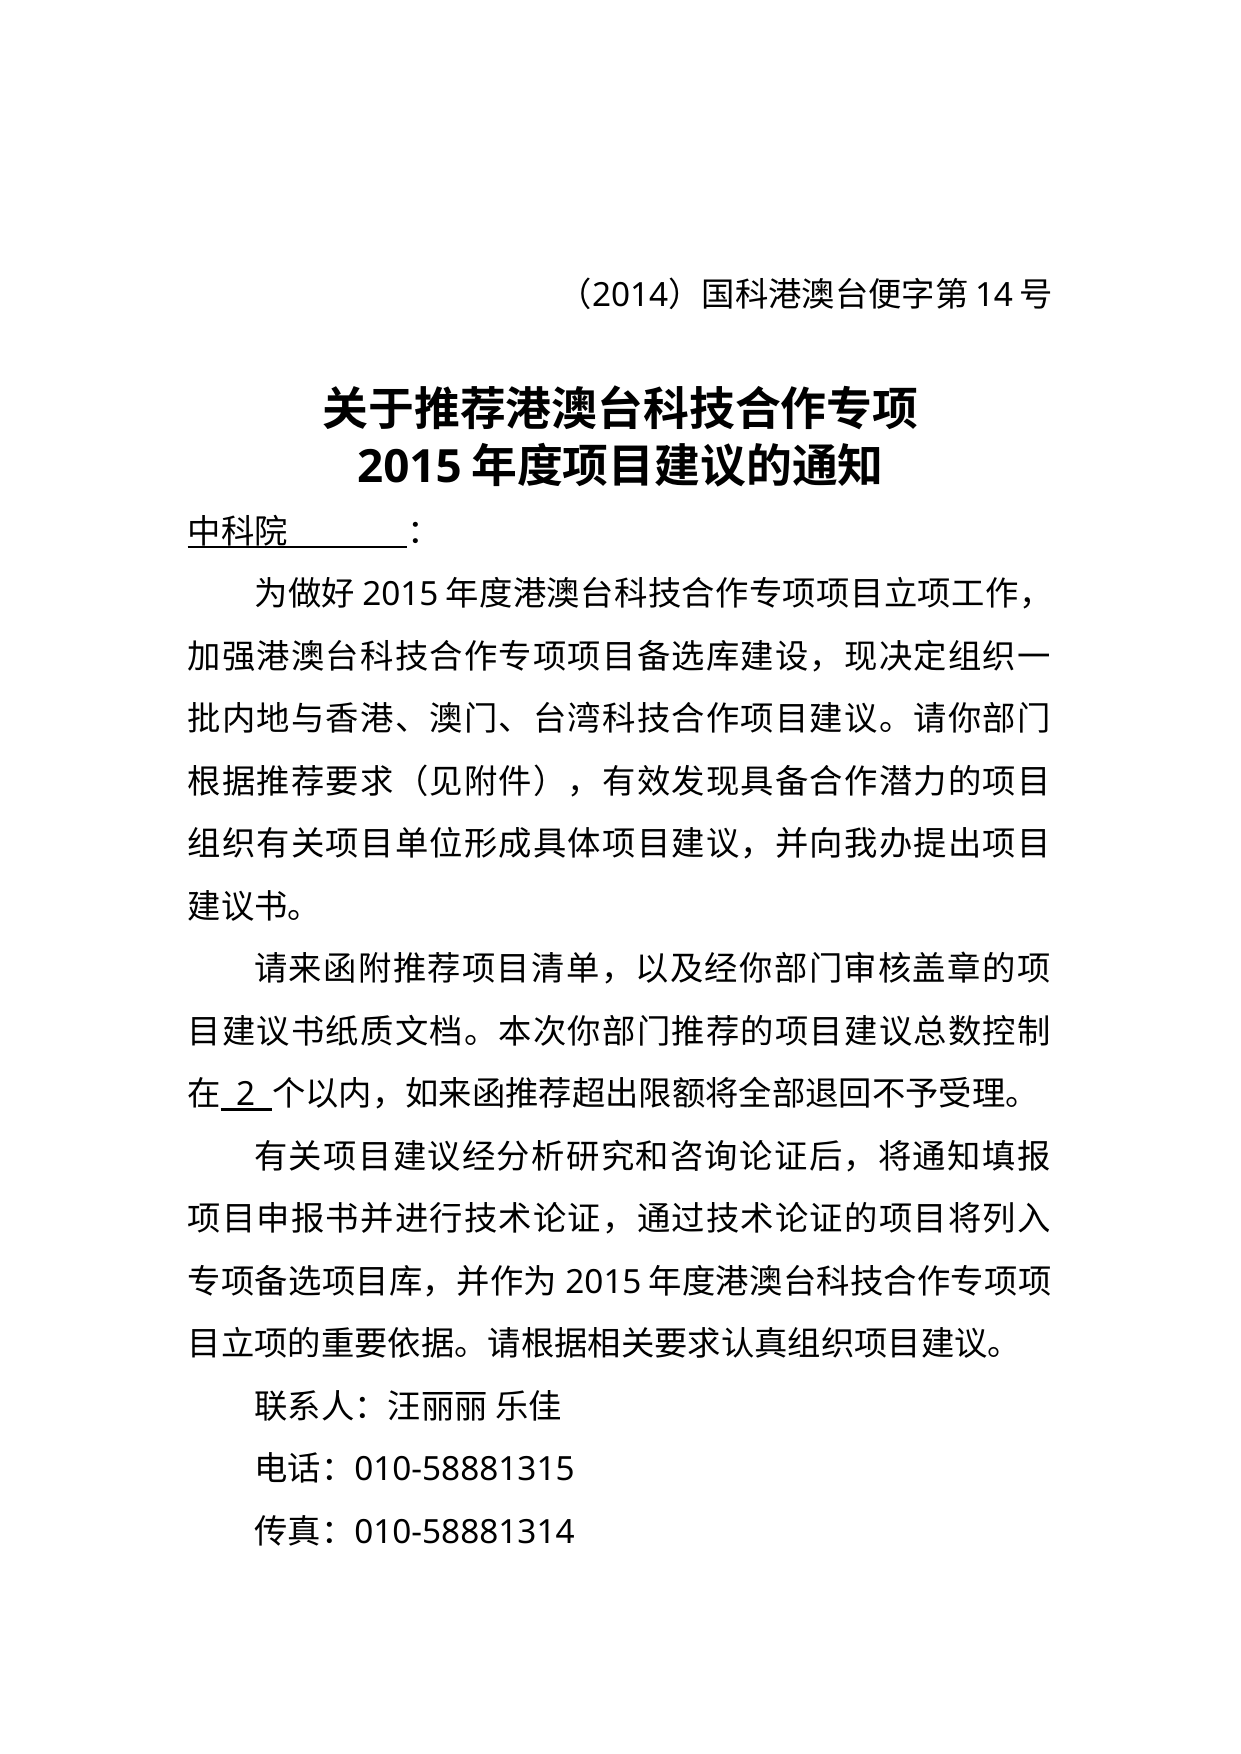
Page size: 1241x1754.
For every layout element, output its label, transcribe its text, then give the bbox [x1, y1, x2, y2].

text （2014）国科港澳台便字第14号 [187, 259, 1053, 324]
text 2015年度项目建议的通知 [187, 437, 1053, 493]
text 请来函附推荐项目清单，以及经你部门审核盖章的项目建议书纸质文档。本次你部门推荐的项目建议总数控制在 2 个以内，如来函推荐超出限额将全部退回不予受理。 [187, 931, 1053, 1118]
text 中科院 ： [187, 493, 1053, 556]
text 关于推荐港澳台科技合作专项 [187, 381, 1053, 437]
text 传真：010-58881314 [187, 1493, 1053, 1556]
text 电话：010-58881315 [187, 1431, 1053, 1493]
text 有关项目建议经分析研究和咨询论证后，将通知填报项目申报书并进行技术论证，通过技术论证的项目将列入专项备选项目库，并作为2015年度港澳台科技合作专项项目立项的重要依据。请根据相关要求认真组织项目建议。 [187, 1118, 1053, 1368]
text 为做好2015年度港澳台科技合作专项项目立项工作，加强港澳台科技合作专项项目备选库建设，现决定组织一批内地与香港、澳门、台湾科技合作项目建议。请你部门根据推荐要求（见附件），有效发现具备合作潜力的项目，组织有关项目单位形成具体项目建议，并向我办提出项目建议书。 [187, 556, 1053, 931]
text 联系人：汪丽丽 乐佳 [187, 1368, 1053, 1431]
